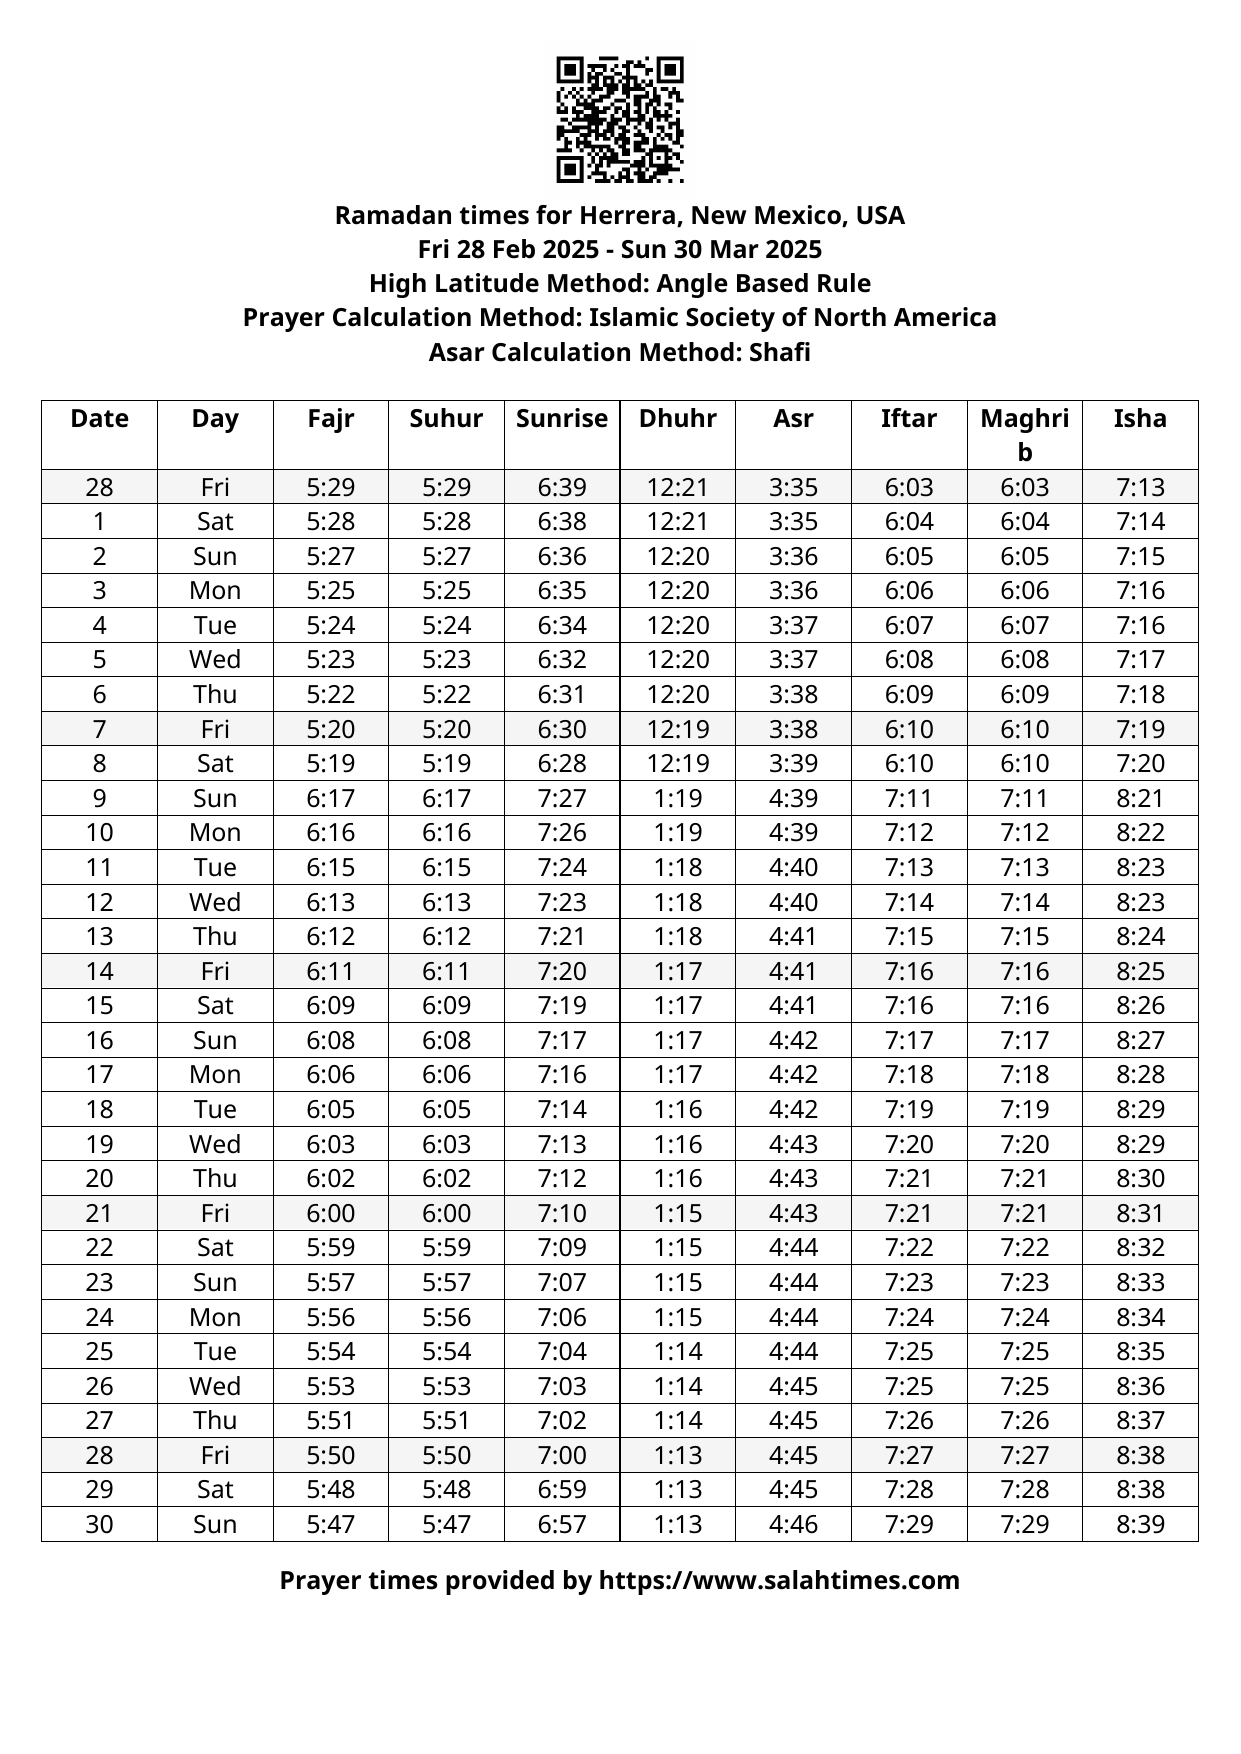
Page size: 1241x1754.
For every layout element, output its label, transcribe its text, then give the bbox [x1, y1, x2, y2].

table_cell 5:56 [389, 1300, 504, 1333]
table_cell 1:13 [621, 1438, 735, 1472]
table_cell Sat [158, 504, 273, 538]
table_cell 7:28 [968, 1473, 1082, 1506]
text Ramadan times for Herrera, New Mexico, USA [42, 198, 1198, 232]
table_cell 6:05 [852, 539, 967, 572]
table_cell 7:20 [505, 954, 619, 987]
text Prayer times provided by https://www.salahtimes.com [42, 1563, 1198, 1597]
table_cell 1:16 [621, 1127, 735, 1160]
table_cell 1:15 [621, 1265, 735, 1299]
table_cell 7:11 [968, 781, 1082, 814]
table_cell 4:40 [736, 850, 851, 884]
table_cell 7:24 [968, 1300, 1082, 1333]
table_cell 8:27 [1083, 1023, 1198, 1057]
table_cell 6:15 [389, 850, 504, 884]
table_cell 4:43 [736, 1161, 851, 1195]
table_cell 7:19 [1083, 712, 1198, 745]
table_cell 6:10 [968, 746, 1082, 780]
table_cell 5:24 [389, 608, 504, 642]
table_cell 6:34 [505, 608, 619, 642]
table_cell 7:12 [968, 816, 1082, 849]
table_cell 7:21 [852, 1196, 967, 1229]
table_cell 7:17 [1083, 643, 1198, 676]
table_cell 7:13 [852, 850, 967, 884]
table_cell 7:06 [505, 1300, 619, 1333]
table_cell 7:21 [505, 919, 619, 953]
table_cell 6:35 [505, 574, 619, 607]
table_cell 12:19 [621, 746, 735, 780]
table_cell 11 [42, 850, 157, 884]
table_cell 1:17 [621, 1058, 735, 1091]
table_header Isha [1083, 401, 1198, 469]
table_cell 1 [42, 504, 157, 538]
table_cell Sat [158, 989, 273, 1022]
table_cell 6:06 [852, 574, 967, 607]
table_cell 4:45 [736, 1404, 851, 1437]
table_cell 4:42 [736, 1058, 851, 1091]
table_cell 5:23 [389, 643, 504, 676]
table_cell 17 [42, 1058, 157, 1091]
table_cell 1:14 [621, 1404, 735, 1437]
table_header Sunrise [505, 401, 619, 469]
table_cell 7:23 [968, 1265, 1082, 1299]
table_cell 5:29 [389, 470, 504, 503]
table_cell 3:38 [736, 677, 851, 711]
table_cell 8:38 [1083, 1473, 1198, 1506]
table_cell 5:20 [274, 712, 388, 745]
table_cell Fri [158, 712, 273, 745]
table_cell 7:21 [852, 1161, 967, 1195]
table_cell 4:39 [736, 781, 851, 814]
table_cell 4:43 [736, 1196, 851, 1229]
table_cell 1:16 [621, 1092, 735, 1126]
table_header Asr [736, 401, 851, 469]
table_cell 6:17 [274, 781, 388, 814]
table_cell 4:41 [736, 919, 851, 953]
table_cell 6:09 [852, 677, 967, 711]
table_cell 24 [42, 1300, 157, 1333]
text Fri 28 Feb 2025 - Sun 30 Mar 2025 [42, 232, 1198, 266]
table_cell 5:57 [274, 1265, 388, 1299]
table_cell 8:21 [1083, 781, 1198, 814]
table_cell 3:38 [736, 712, 851, 745]
table_cell 6:17 [389, 781, 504, 814]
table_cell 8:36 [1083, 1369, 1198, 1402]
table_cell 5:22 [389, 677, 504, 711]
table_cell 7:27 [505, 781, 619, 814]
table_cell 6:05 [968, 539, 1082, 572]
table_cell 16 [42, 1023, 157, 1057]
table_cell 7:16 [505, 1058, 619, 1091]
table_cell 7:24 [852, 1300, 967, 1333]
table_cell 7:20 [852, 1127, 967, 1160]
table_cell 28 [42, 470, 157, 503]
table_cell 7:18 [968, 1058, 1082, 1091]
table_cell 7:07 [505, 1265, 619, 1299]
table_cell 5:59 [389, 1231, 504, 1264]
table_cell Wed [158, 643, 273, 676]
table_cell 12:21 [621, 470, 735, 503]
table_cell 7:04 [505, 1334, 619, 1368]
table_cell 1:13 [621, 1473, 735, 1506]
table_cell 8:35 [1083, 1334, 1198, 1368]
table_cell 7:28 [852, 1473, 967, 1506]
table_cell 6:59 [505, 1473, 619, 1506]
table_cell 5:53 [274, 1369, 388, 1402]
table_cell 5:22 [274, 677, 388, 711]
table_cell 5:57 [389, 1265, 504, 1299]
table_header Dhuhr [621, 401, 735, 469]
table_cell 3 [42, 574, 157, 607]
table_cell 6:04 [968, 504, 1082, 538]
table_cell 1:19 [621, 816, 735, 849]
table_cell 5:51 [274, 1404, 388, 1437]
table_cell 12:19 [621, 712, 735, 745]
table_cell 7:03 [505, 1369, 619, 1402]
table_cell 12 [42, 885, 157, 918]
text High Latitude Method: Angle Based Rule [42, 266, 1198, 300]
table_cell 7 [42, 712, 157, 745]
table_cell Mon [158, 1058, 273, 1091]
table_cell 5:47 [389, 1507, 504, 1541]
table_cell 7:23 [505, 885, 619, 918]
table_cell 5:47 [274, 1507, 388, 1541]
table_cell 6:03 [274, 1127, 388, 1160]
table_cell 7:18 [1083, 677, 1198, 711]
table_cell 6:10 [852, 746, 967, 780]
table_cell 4:46 [736, 1507, 851, 1541]
table_cell 7:14 [968, 885, 1082, 918]
table_cell 7:16 [968, 954, 1082, 987]
table_cell Sun [158, 1023, 273, 1057]
table_cell 6:02 [389, 1161, 504, 1195]
table_cell 7:25 [852, 1369, 967, 1402]
table_cell 8:28 [1083, 1058, 1198, 1091]
table_cell Wed [158, 1127, 273, 1160]
table_cell 7:23 [852, 1265, 967, 1299]
table_cell Sat [158, 1473, 273, 1506]
table_cell 5:25 [389, 574, 504, 607]
table_cell 7:16 [852, 989, 967, 1022]
table_cell 7:25 [968, 1369, 1082, 1402]
table_cell Mon [158, 1300, 273, 1333]
table_cell 7:16 [968, 989, 1082, 1022]
table_cell 4:45 [736, 1473, 851, 1506]
table_cell 6:57 [505, 1507, 619, 1541]
table_cell Tue [158, 1092, 273, 1126]
picture [542, 41, 699, 198]
table_cell 6:13 [274, 885, 388, 918]
table_cell 5:19 [274, 746, 388, 780]
table_cell 8:33 [1083, 1265, 1198, 1299]
table_header Date [42, 401, 157, 469]
table_cell 7:09 [505, 1231, 619, 1264]
table_header Maghrib [968, 401, 1082, 469]
table_cell 6:39 [505, 470, 619, 503]
table_cell 12:20 [621, 539, 735, 572]
table_cell 14 [42, 954, 157, 987]
table_cell 4:42 [736, 1092, 851, 1126]
table_cell 3:37 [736, 608, 851, 642]
table_cell 6:13 [389, 885, 504, 918]
table_cell 7:10 [505, 1196, 619, 1229]
table_cell 1:17 [621, 989, 735, 1022]
table_cell 6:03 [389, 1127, 504, 1160]
table_cell 8:29 [1083, 1092, 1198, 1126]
table_cell Sat [158, 1231, 273, 1264]
table_cell 6:15 [274, 850, 388, 884]
table_cell 21 [42, 1196, 157, 1229]
table_cell 8:31 [1083, 1196, 1198, 1229]
table_cell 7:16 [1083, 608, 1198, 642]
table_cell 27 [42, 1404, 157, 1437]
table_cell 7:19 [505, 989, 619, 1022]
table_cell 5:54 [389, 1334, 504, 1368]
table_cell 7:13 [1083, 470, 1198, 503]
table_cell 1:15 [621, 1231, 735, 1264]
table_cell 8:23 [1083, 885, 1198, 918]
table_cell 3:35 [736, 504, 851, 538]
table_cell 6:08 [389, 1023, 504, 1057]
table_cell 12:20 [621, 574, 735, 607]
table_cell 2 [42, 539, 157, 572]
table_cell 1:15 [621, 1300, 735, 1333]
table_cell 1:17 [621, 1023, 735, 1057]
table_cell 4:41 [736, 989, 851, 1022]
table_cell 6:30 [505, 712, 619, 745]
table_cell 9 [42, 781, 157, 814]
table_cell 6:09 [968, 677, 1082, 711]
table_cell 6:00 [274, 1196, 388, 1229]
table_cell 7:27 [968, 1438, 1082, 1472]
table_cell 8:32 [1083, 1231, 1198, 1264]
table_header Fajr [274, 401, 388, 469]
table_cell 8:39 [1083, 1507, 1198, 1541]
table_cell 7:14 [852, 885, 967, 918]
table_cell 7:22 [968, 1231, 1082, 1264]
table_cell 7:16 [852, 954, 967, 987]
table_cell 22 [42, 1231, 157, 1264]
table_cell 12:20 [621, 677, 735, 711]
table_cell Fri [158, 1438, 273, 1472]
table_cell 6:28 [505, 746, 619, 780]
table_cell 6:11 [274, 954, 388, 987]
table_cell 7:00 [505, 1438, 619, 1472]
table_cell 1:14 [621, 1369, 735, 1402]
table_cell 15 [42, 989, 157, 1022]
table_cell 5:27 [274, 539, 388, 572]
table_cell 25 [42, 1334, 157, 1368]
table_cell 6:16 [274, 816, 388, 849]
table_cell 6:12 [389, 919, 504, 953]
table_cell 6:07 [852, 608, 967, 642]
table_cell 6 [42, 677, 157, 711]
table_cell 5:50 [389, 1438, 504, 1472]
table_cell 5 [42, 643, 157, 676]
table_cell 7:26 [852, 1404, 967, 1437]
table_cell Sun [158, 781, 273, 814]
table_cell 7:26 [505, 816, 619, 849]
table_cell 3:36 [736, 539, 851, 572]
table_header Day [158, 401, 273, 469]
table_cell 3:35 [736, 470, 851, 503]
table_cell 4:39 [736, 816, 851, 849]
table_cell 10 [42, 816, 157, 849]
table_cell 7:20 [968, 1127, 1082, 1160]
table_cell 26 [42, 1369, 157, 1402]
table_cell 6:12 [274, 919, 388, 953]
table_cell 5:28 [274, 504, 388, 538]
table_cell 7:24 [505, 850, 619, 884]
table_cell 4:40 [736, 885, 851, 918]
table_cell 6:08 [852, 643, 967, 676]
table_cell 5:29 [274, 470, 388, 503]
table_cell 6:06 [274, 1058, 388, 1091]
table_cell 5:28 [389, 504, 504, 538]
table_cell 7:21 [968, 1196, 1082, 1229]
table_header Iftar [852, 401, 967, 469]
table_cell Fri [158, 1196, 273, 1229]
table_cell 7:17 [852, 1023, 967, 1057]
table_cell 6:32 [505, 643, 619, 676]
table_cell 8 [42, 746, 157, 780]
table_cell 8:23 [1083, 850, 1198, 884]
table_cell 7:11 [852, 781, 967, 814]
table_cell 23 [42, 1265, 157, 1299]
table_cell 6:00 [389, 1196, 504, 1229]
table_cell 5:19 [389, 746, 504, 780]
table_cell 5:56 [274, 1300, 388, 1333]
table_cell 1:18 [621, 850, 735, 884]
table_cell 6:09 [389, 989, 504, 1022]
table_cell 4:44 [736, 1334, 851, 1368]
table_cell Tue [158, 608, 273, 642]
table_cell 5:23 [274, 643, 388, 676]
table_cell 5:20 [389, 712, 504, 745]
table_cell 6:16 [389, 816, 504, 849]
table_cell 5:24 [274, 608, 388, 642]
table_cell 19 [42, 1127, 157, 1160]
table_cell 8:30 [1083, 1161, 1198, 1195]
table_cell 7:19 [852, 1092, 967, 1126]
table_cell 5:54 [274, 1334, 388, 1368]
table_cell Tue [158, 1334, 273, 1368]
table_cell 7:29 [968, 1507, 1082, 1541]
table_cell 7:26 [968, 1404, 1082, 1437]
table_cell 7:15 [1083, 539, 1198, 572]
table_cell 7:13 [505, 1127, 619, 1160]
table_cell 28 [42, 1438, 157, 1472]
table_cell 5:25 [274, 574, 388, 607]
table_cell 7:14 [1083, 504, 1198, 538]
table_cell 6:10 [852, 712, 967, 745]
table_cell 7:12 [852, 816, 967, 849]
table_cell Wed [158, 1369, 273, 1402]
table_cell 3:39 [736, 746, 851, 780]
table_cell Thu [158, 1404, 273, 1437]
table_cell Mon [158, 574, 273, 607]
table_cell 7:17 [968, 1023, 1082, 1057]
table_cell 4:43 [736, 1127, 851, 1160]
table_cell Sun [158, 539, 273, 572]
table_cell 7:25 [968, 1334, 1082, 1368]
table_cell 7:18 [852, 1058, 967, 1091]
table_cell 7:27 [852, 1438, 967, 1472]
table_cell Fri [158, 954, 273, 987]
table_cell 6:06 [968, 574, 1082, 607]
table_cell 7:17 [505, 1023, 619, 1057]
table_cell Thu [158, 677, 273, 711]
table_cell 6:03 [968, 470, 1082, 503]
table_cell 5:51 [389, 1404, 504, 1437]
table_cell Wed [158, 885, 273, 918]
table_cell Fri [158, 470, 273, 503]
table_cell 6:08 [274, 1023, 388, 1057]
table_cell 6:36 [505, 539, 619, 572]
table_cell 1:18 [621, 885, 735, 918]
table_cell 7:20 [1083, 746, 1198, 780]
table_cell 8:37 [1083, 1404, 1198, 1437]
table_cell Mon [158, 816, 273, 849]
table_cell 8:34 [1083, 1300, 1198, 1333]
table_cell 5:27 [389, 539, 504, 572]
table_cell 1:14 [621, 1334, 735, 1368]
table_cell 30 [42, 1507, 157, 1541]
table_cell 6:09 [274, 989, 388, 1022]
table_cell 4:45 [736, 1369, 851, 1402]
table_cell 6:03 [852, 470, 967, 503]
table_cell 6:05 [274, 1092, 388, 1126]
table_cell 5:50 [274, 1438, 388, 1472]
table_cell 5:48 [389, 1473, 504, 1506]
table_cell Sun [158, 1265, 273, 1299]
table_cell 1:15 [621, 1196, 735, 1229]
table_cell 6:02 [274, 1161, 388, 1195]
table_cell 1:16 [621, 1161, 735, 1195]
table_cell 7:12 [505, 1161, 619, 1195]
table_cell 7:15 [852, 919, 967, 953]
text Prayer Calculation Method: Islamic Society of North America [42, 300, 1198, 334]
table_cell 6:10 [968, 712, 1082, 745]
table_cell Tue [158, 850, 273, 884]
table_cell 1:17 [621, 954, 735, 987]
table_cell 6:04 [852, 504, 967, 538]
table_cell 8:26 [1083, 989, 1198, 1022]
table_cell 7:14 [505, 1092, 619, 1126]
table_cell 7:29 [852, 1507, 967, 1541]
table_cell 3:36 [736, 574, 851, 607]
table_cell 4 [42, 608, 157, 642]
table_cell 4:41 [736, 954, 851, 987]
table_cell 4:42 [736, 1023, 851, 1057]
table_cell 6:07 [968, 608, 1082, 642]
table_cell 8:38 [1083, 1438, 1198, 1472]
table_cell 12:21 [621, 504, 735, 538]
table_cell 6:11 [389, 954, 504, 987]
table_cell 7:19 [968, 1092, 1082, 1126]
table_cell 29 [42, 1473, 157, 1506]
table_cell 7:15 [968, 919, 1082, 953]
table_cell 7:21 [968, 1161, 1082, 1195]
table_cell 5:48 [274, 1473, 388, 1506]
table_cell 8:22 [1083, 816, 1198, 849]
table_header Suhur [389, 401, 504, 469]
table_cell 13 [42, 919, 157, 953]
table_cell 5:59 [274, 1231, 388, 1264]
table_cell 7:16 [1083, 574, 1198, 607]
table_cell 6:06 [389, 1058, 504, 1091]
table_cell 8:29 [1083, 1127, 1198, 1160]
table_cell 7:02 [505, 1404, 619, 1437]
table_cell Thu [158, 1161, 273, 1195]
table_cell 4:44 [736, 1265, 851, 1299]
table_cell 4:44 [736, 1300, 851, 1333]
table_cell 6:08 [968, 643, 1082, 676]
table_cell 8:24 [1083, 919, 1198, 953]
table_cell 20 [42, 1161, 157, 1195]
table_cell 12:20 [621, 608, 735, 642]
table_cell 7:13 [968, 850, 1082, 884]
table_cell 1:19 [621, 781, 735, 814]
table_cell 18 [42, 1092, 157, 1126]
table_cell 3:37 [736, 643, 851, 676]
table_cell Sat [158, 746, 273, 780]
table_cell 5:53 [389, 1369, 504, 1402]
table_cell 4:44 [736, 1231, 851, 1264]
table_cell 6:31 [505, 677, 619, 711]
table_cell 7:25 [852, 1334, 967, 1368]
table_cell Sun [158, 1507, 273, 1541]
table_cell 1:13 [621, 1507, 735, 1541]
text Asar Calculation Method: Shafi [42, 334, 1198, 368]
table_cell 6:38 [505, 504, 619, 538]
table_cell 8:25 [1083, 954, 1198, 987]
table_cell 1:18 [621, 919, 735, 953]
table_cell Thu [158, 919, 273, 953]
table_cell 6:05 [389, 1092, 504, 1126]
table_cell 12:20 [621, 643, 735, 676]
table_cell 7:22 [852, 1231, 967, 1264]
table_cell 4:45 [736, 1438, 851, 1472]
